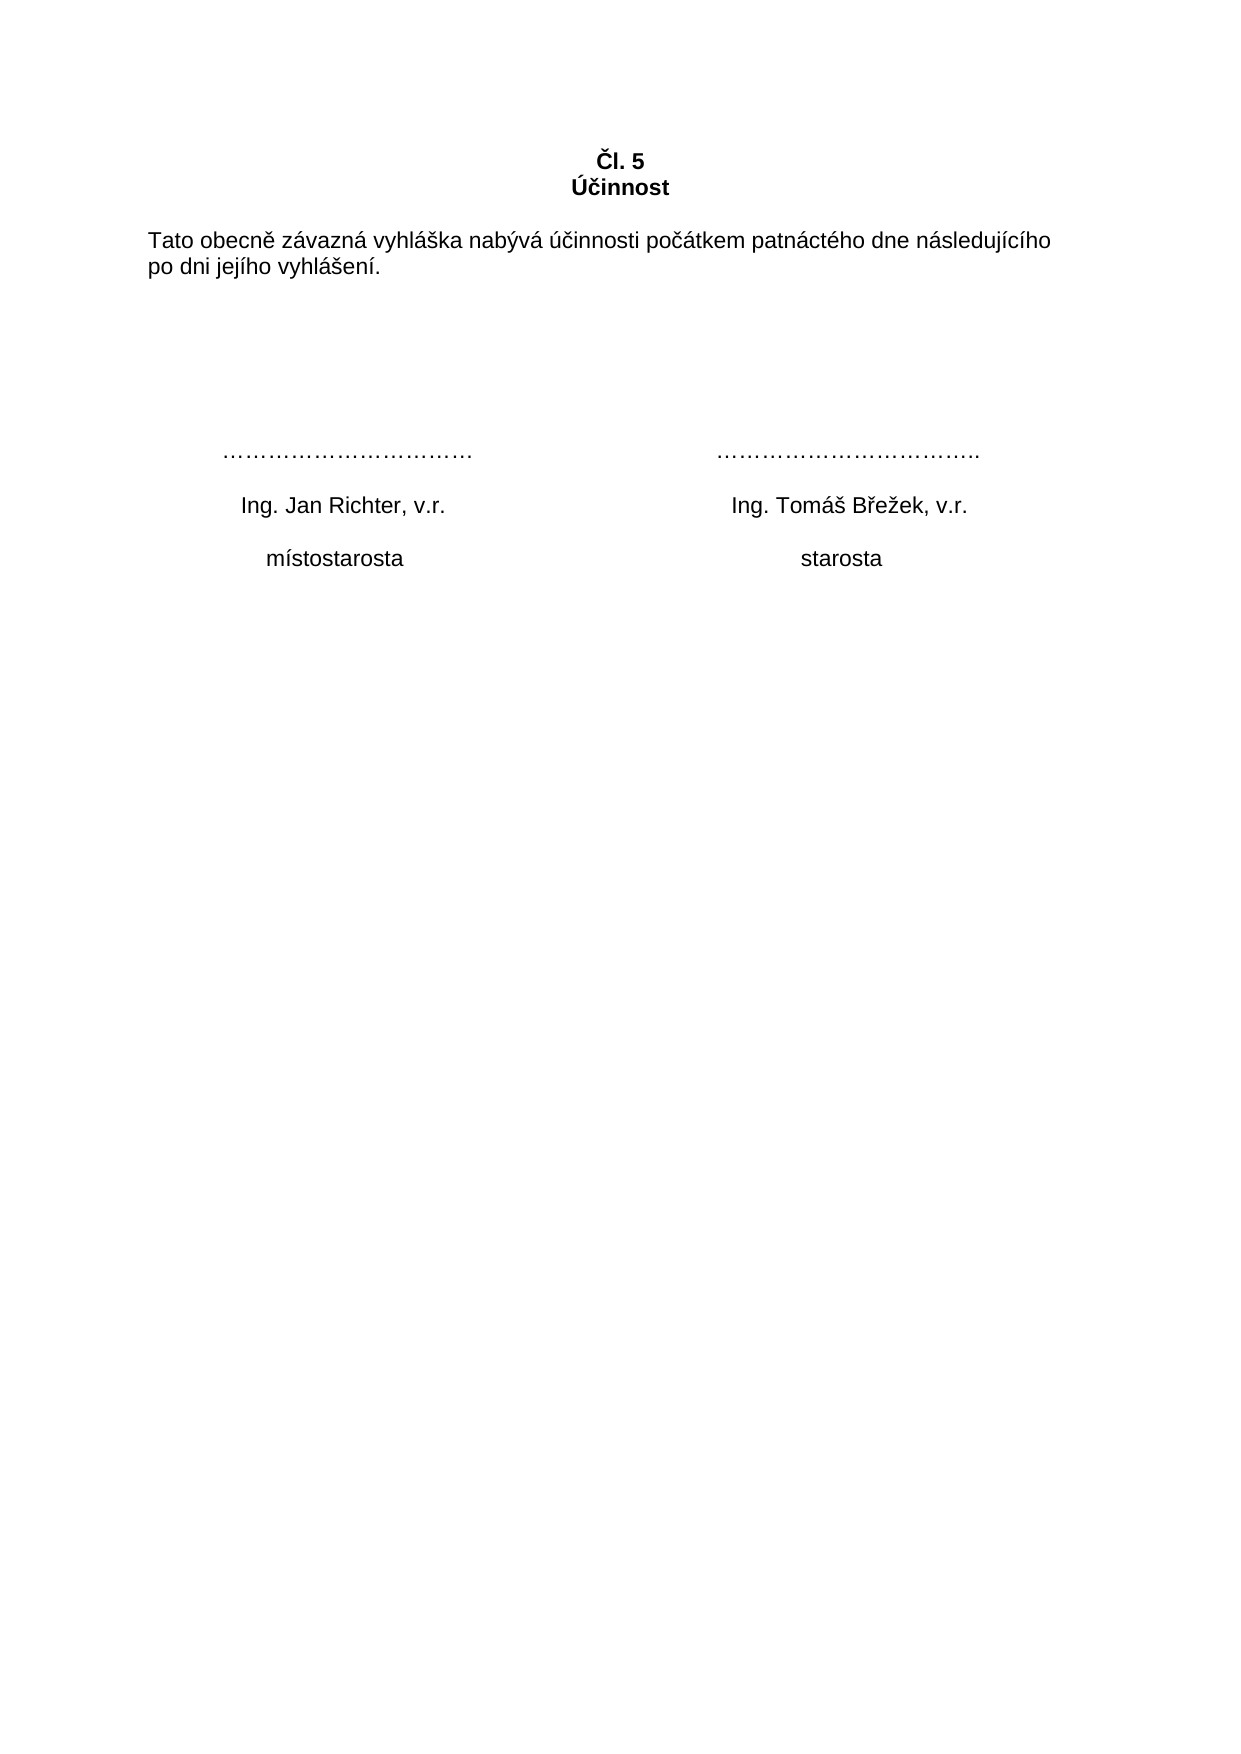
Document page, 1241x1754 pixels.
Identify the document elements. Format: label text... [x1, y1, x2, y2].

text místostarosta starosta [148, 544, 1093, 571]
text …………………………… …………………………….. [148, 437, 1093, 464]
text Účinnost [148, 174, 1093, 200]
text Tato obecně závazná vyhláška nabývá účinnosti počátkem patnáctého dne následujícího po dni jejího vyhlášení. [148, 227, 1093, 279]
text Ing. Jan Richter, v.r. Ing. Tomáš Břežek, v.r. [221, 492, 1093, 544]
text Čl. 5 [148, 148, 1093, 174]
